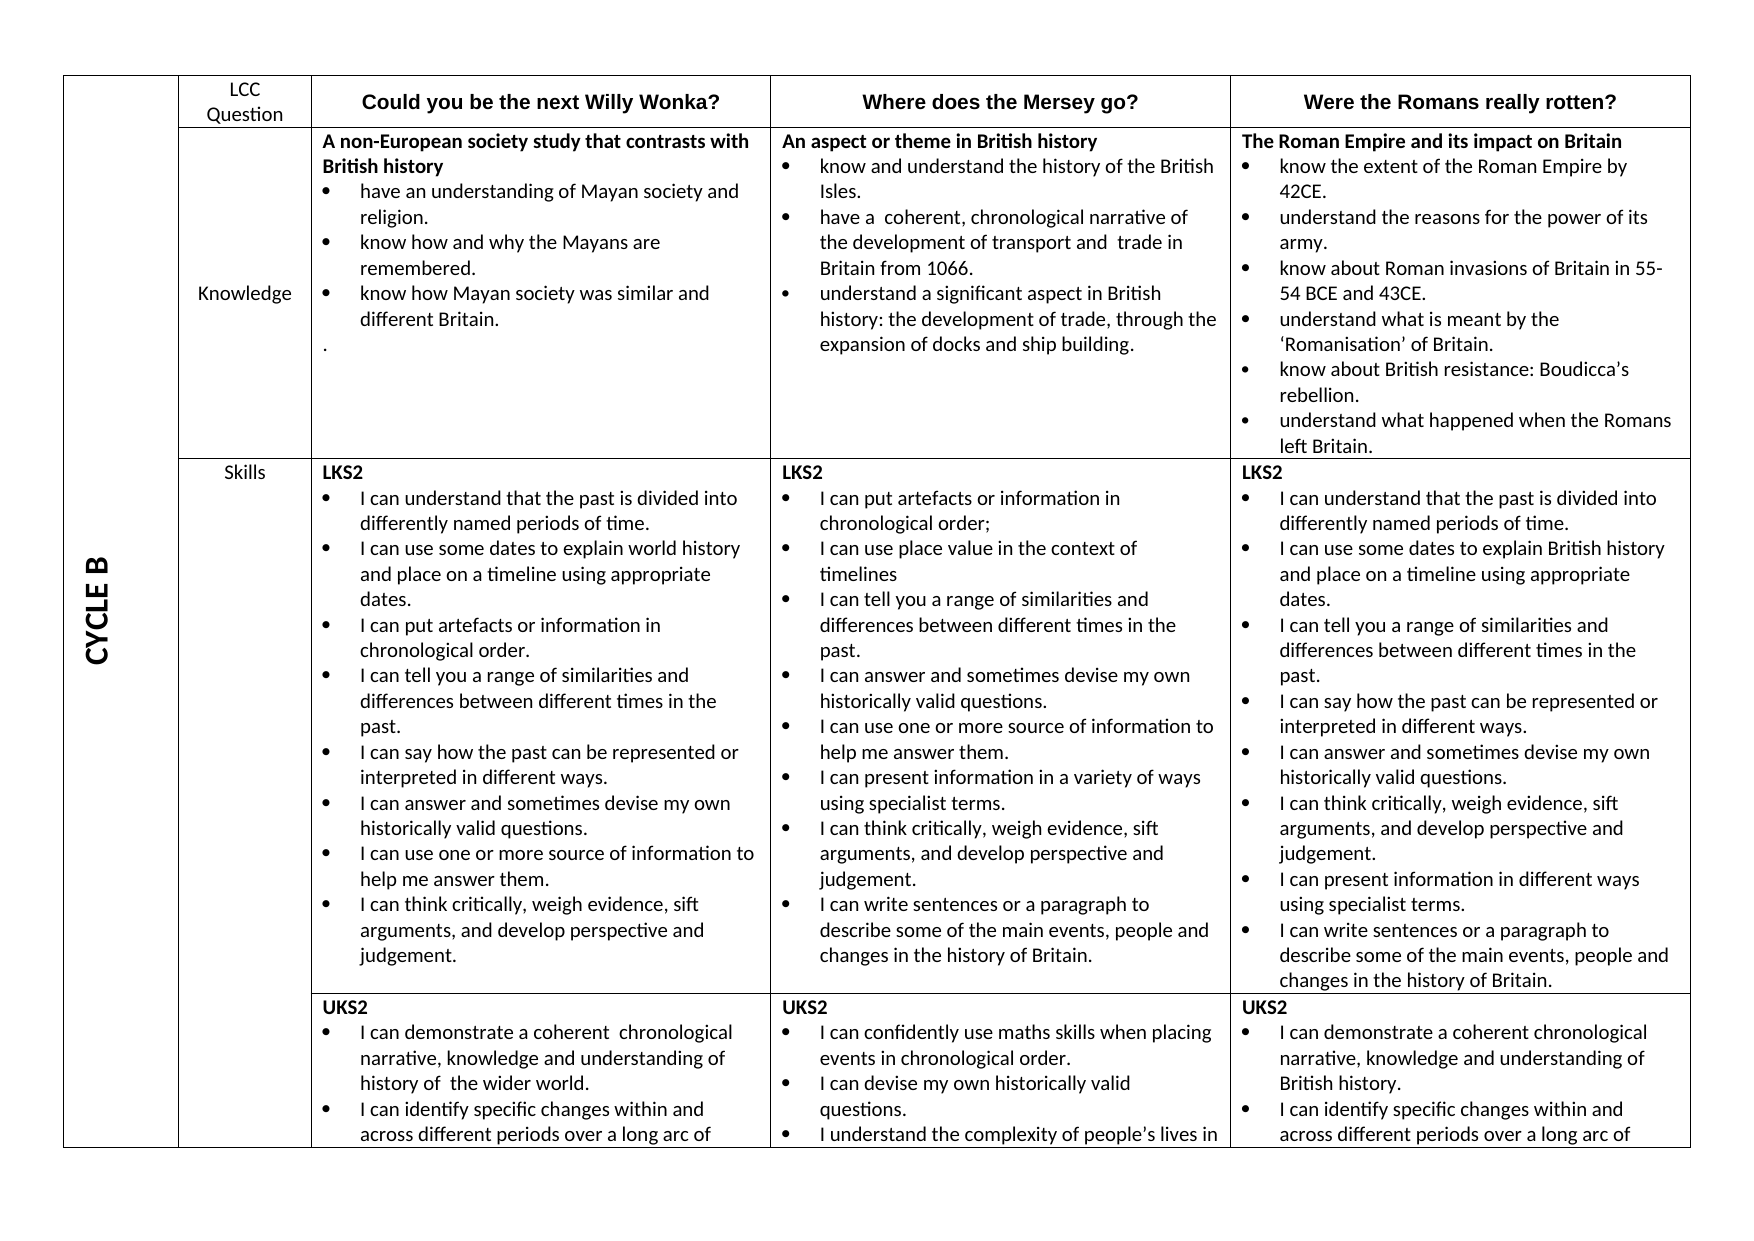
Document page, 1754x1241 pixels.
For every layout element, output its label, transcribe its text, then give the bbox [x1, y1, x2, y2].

table_header CYCLE B [64, 76, 178, 1147]
table_cell LKS2 I can put artefacts or information in chronological order; I can use place value in the context of timelines I can tell you a range of similarities and differences between different times in the past. I can answer and sometimes devise my own historically valid questions. I can use one or more source of information to help me answer them. I can present information in a variety of ways using specialist terms. I can think critically, weigh evidence, sift arguments, and develop perspective and judgement. I can write sentences or a paragraph to describe some of the main events, people and changes in the history of Britain. [771, 459, 1230, 993]
table_cell A non-European society study that contrasts with British history have an understanding of Mayan society and religion. know how and why the Mayans are remembered. know how Mayan society was similar and different Britain. . [312, 128, 770, 458]
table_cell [312, 994, 770, 1147]
table_cell LKS2 I can understand that the past is divided into differently named periods of time. I can use some dates to explain British history and place on a timeline using appropriate dates. I can tell you a range of similarities and differences between different times in the past. I can say how the past can be represented or interpreted in different ways. I can answer and sometimes devise my own historically valid questions. I can think critically, weigh evidence, sift arguments, and develop perspective and judgement. I can present information in different ways using specialist terms. I can write sentences or a paragraph to describe some of the main events, people and changes in the history of Britain. [1231, 459, 1690, 993]
table_cell LKS2 I can understand that the past is divided into differently named periods of time. I can use some dates to explain world history and place on a timeline using appropriate dates. I can put artefacts or information in chronological order. I can tell you a range of similarities and differences between different times in the past. I can say how the past can be represented or interpreted in different ways. I can answer and sometimes devise my own historically valid questions. I can use one or more source of information to help me answer them. I can think critically, weigh evidence, sift arguments, and develop perspective and judgement. [312, 459, 770, 993]
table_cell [771, 994, 1230, 1147]
table_header Could you be the next Willy Wonka? [312, 76, 770, 127]
table_cell Skills [179, 459, 311, 1147]
table_header LCC Question [179, 76, 311, 127]
table_cell The Roman Empire and its impact on Britain know the extent of the Roman Empire by 42CE. understand the reasons for the power of its army. know about Roman invasions of Britain in 55-54 BCE and 43CE. understand what is meant by the ‘Romanisation’ of Britain. know about British resistance: Boudicca’s rebellion. understand what happened when the Romans left Britain. [1231, 128, 1690, 458]
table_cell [1231, 994, 1690, 1147]
table_header Where does the Mersey go? [771, 76, 1230, 127]
table_cell An aspect or theme in British history know and understand the history of the British Isles. have a coherent, chronological narrative of the development of transport and trade in Britain from 1066. understand a significant aspect in British history: the development of trade, through the expansion of docks and ship building. [771, 128, 1230, 458]
table_header Were the Romans really rotten? [1231, 76, 1690, 127]
table_cell Knowledge [179, 128, 311, 458]
